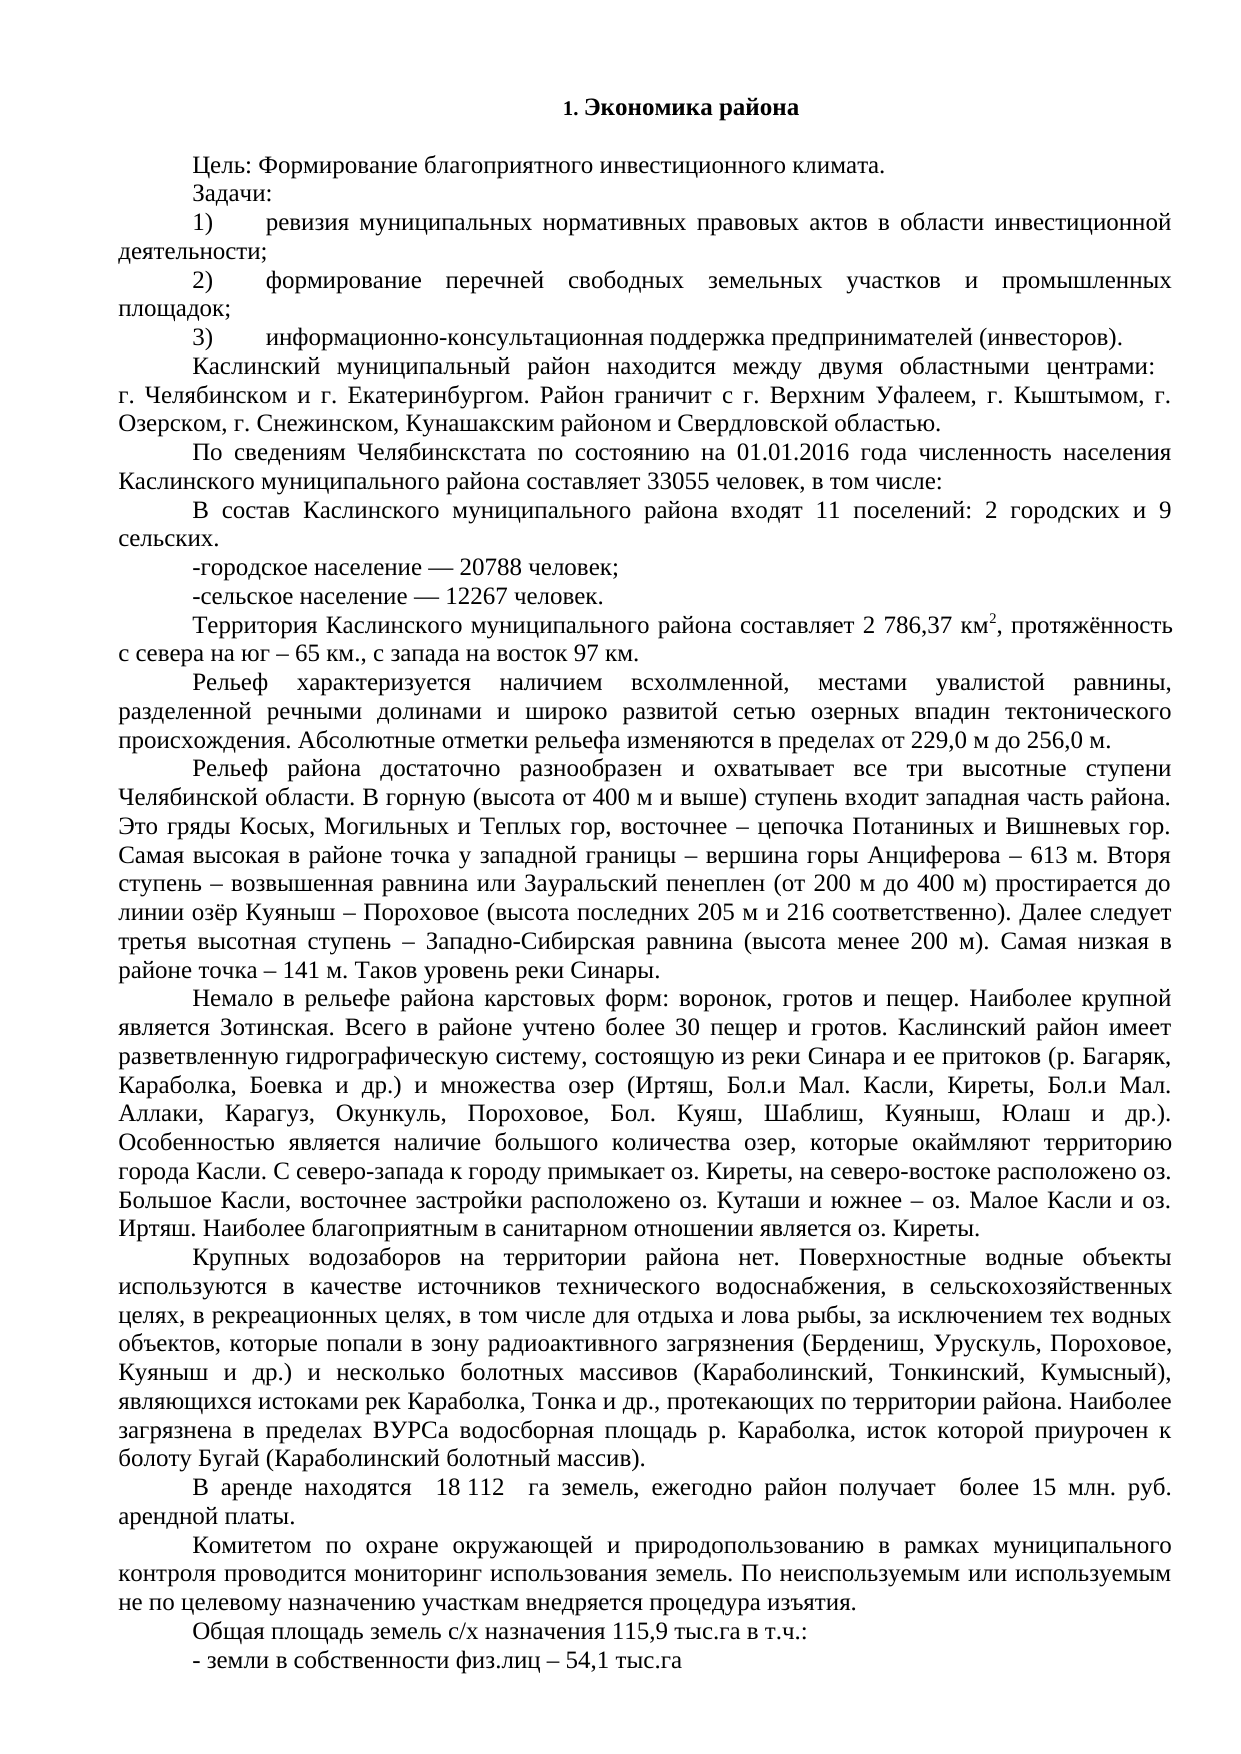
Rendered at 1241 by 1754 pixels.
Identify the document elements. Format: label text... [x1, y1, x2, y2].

list ревизия муниципальных нормативных правовых актов в области инвестиционной деятельности; [118, 207, 1173, 265]
text Территория Каслинского муниципального района составляет 2 786,37 км2, протяжённость с севера на юг – 65 км., с запада на восток 97 км. [118, 610, 1173, 667]
text Рельеф характеризуется наличием всхолмленной, местами увалистой равнины, разделенной речными долинами и широко развитой сетью озерных впадин тектонического происхождения. Абсолютные отметки рельефа изменяются в пределах от 229,0 м до 256,0 м. [118, 667, 1173, 753]
text Каслинский муниципальный район находится между двумя областными центрами: г. Челябинском и г. Екатеринбургом. Район граничит с г. Верхним Уфалеем, г. Кыштымом, г. Озерском, г. Снежинском, Кунашакским районом и Свердловской областью. [118, 351, 1173, 437]
text В состав Каслинского муниципального района входят 11 поселений: 2 городских и 9 сельских. [118, 495, 1173, 552]
text В аренде находятся 18 112 га земель, ежегодно район получает более 15 млн. руб. арендной платы. [118, 1472, 1173, 1530]
text Цель: Формирование благоприятного инвестиционного климата. [118, 150, 1173, 178]
text Задачи: [118, 178, 1173, 207]
list информационно-консультационная поддержка предпринимателей (инвесторов). [118, 322, 1173, 351]
text По сведениям Челябинскстата по состоянию на 01.01.2016 года численность населения Каслинского муниципального района составляет 33055 человек, в том числе: [118, 437, 1173, 495]
text -городское население — 20788 человек; [118, 552, 1173, 581]
text Общая площадь земель с/х назначения 115,9 тыс.га в т.ч.: [118, 1616, 1173, 1645]
text Крупных водозаборов на территории района нет. Поверхностные водные объекты используются в качестве источников технического водоснабжения, в сельскохозяйственных целях, в рекреационных целях, в том числе для отдыха и лова рыбы, за исключением тех водных объектов, которые попали в зону радиоактивного загрязнения (Бердениш, Урускуль, Пороховое, Куяныш и др.) и несколько болотных массивов (Караболинский, Тонкинский, Кумысный), являющихся истоками рек Караболка, Тонка и др., протекающих по территории района. Наиболее загрязнена в пределах ВУРСа водосборная площадь р. Караболка, исток которой приурочен к болоту Бугай (Караболинский болотный массив). [118, 1242, 1173, 1472]
text - земли в собственности физ.лиц – 54,1 тыс.га [118, 1645, 1173, 1673]
text 1. Экономика района [118, 92, 1173, 121]
text Комитетом по охране окружающей и природопользованию в рамках муниципального контроля проводится мониторинг использования земель. По неиспользуемым или используемым не по целевому назначению участкам внедряется процедура изъятия. [118, 1530, 1173, 1616]
text Немало в рельефе района карстовых форм: воронок, гротов и пещер. Наиболее крупной является Зотинская. Всего в районе учтено более 30 пещер и гротов. Каслинский район имеет разветвленную гидрографическую систему, состоящую из реки Синара и ее притоков (р. Багаряк, Караболка, Боевка и др.) и множества озер (Иртяш, Бол.и Мал. Касли, Киреты, Бол.и Мал. Аллаки, Карагуз, Окункуль, Пороховое, Бол. Куяш, Шаблиш, Куяныш, Юлаш и др.). Особенностью является наличие большого количества озер, которые окаймляют территорию города Касли. С северо-запада к городу примыкает оз. Киреты, на северо-востоке расположено оз. Большое Касли, восточнее застройки расположено оз. Куташи и южнее – оз. Малое Касли и оз. Иртяш. Наиболее благоприятным в санитарном отношении является оз. Киреты. [118, 983, 1173, 1242]
text Рельеф района достаточно разнообразен и охватывает все три высотные ступени Челябинской области. В горную (высота от 400 м и выше) ступень входит западная часть района. Это гряды Косых, Могильных и Теплых гор, восточнее – цепочка Потаниных и Вишневых гор. Самая высокая в районе точка у западной границы – вершина горы Анциферова – 613 м. Вторя ступень – возвышенная равнина или Зауральский пенеплен (от 200 м до 400 м) простирается до линии озёр Куяныш – Пороховое (высота последних 205 м и 216 соответственно). Далее следует третья высотная ступень – Западно-Сибирская равнина (высота менее 200 м). Самая низкая в районе точка – 141 м. Таков уровень реки Синары. [118, 753, 1173, 983]
text -сельское население — 12267 человек. [118, 581, 1173, 610]
list формирование перечней свободных земельных участков и промышленных площадок; [118, 265, 1173, 322]
